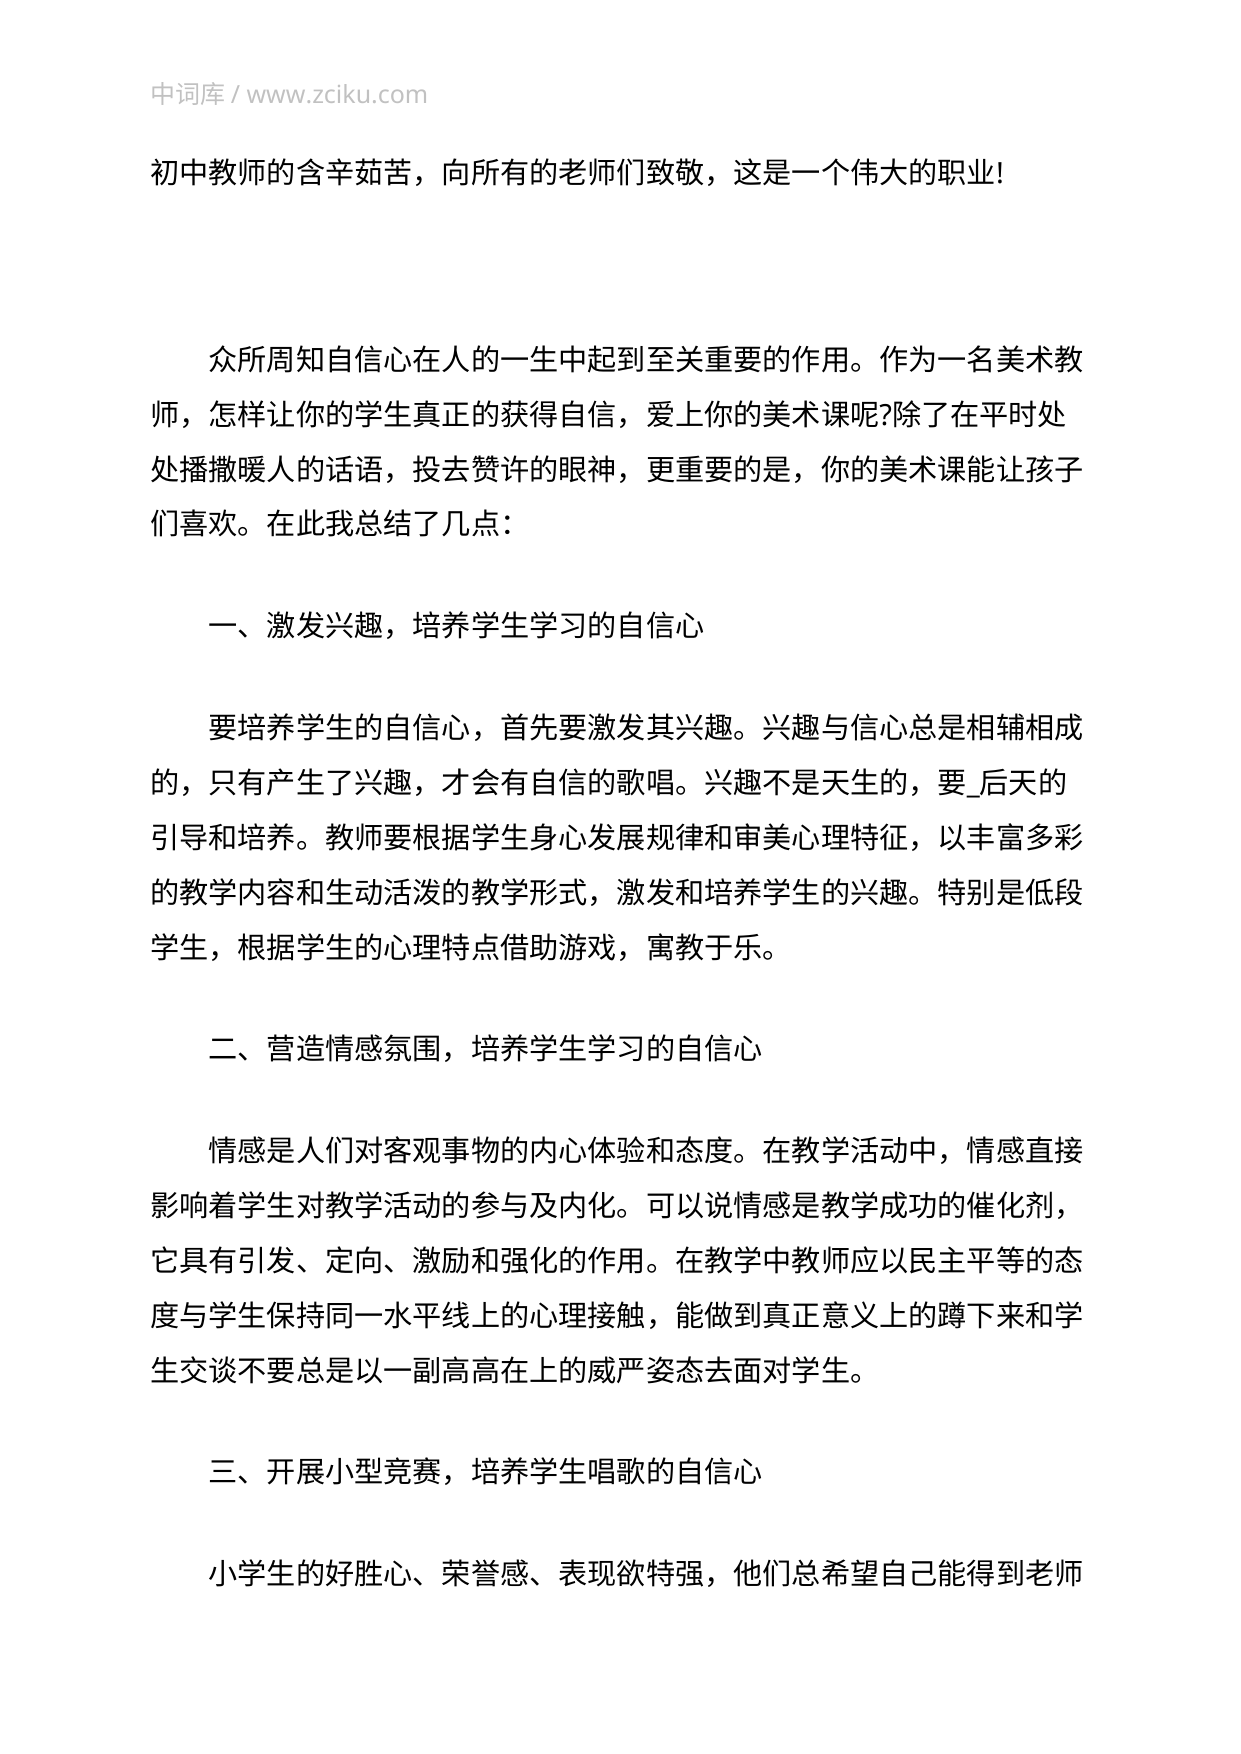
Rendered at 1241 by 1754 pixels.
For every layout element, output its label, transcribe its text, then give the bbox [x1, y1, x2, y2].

text 二、营造情感氛围，培养学生学习的自信心 [150, 1026, 1090, 1068]
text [150, 1551, 1090, 1593]
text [150, 150, 1090, 192]
text 三、开展小型竞赛，培养学生唱歌的自信心 [150, 1449, 1090, 1491]
text 情感是人们对客观事物的内心体验和态度。在教学活动中，情感直接影响着学生对教学活动的参与及内化。可以说情感是教学成功的催化剂，它具有引发、定向、激励和强化的作用。在教学中教师应以民主平等的态度与学生保持同一水平线上的心理接触，能做到真正意义上的蹲下来和学生交谈不要总是以一副高高在上的威严姿态去面对学生。 [150, 1128, 1090, 1389]
text 一、激发兴趣，培养学生学习的自信心 [150, 603, 1090, 645]
text 众所周知自信心在人的一生中起到至关重要的作用。作为一名美术教师，怎样让你的学生真正的获得自信，爱上你的美术课呢?除了在平时处处播撒暖人的话语，投去赞许的眼神，更重要的是，你的美术课能让孩子们喜欢。在此我总结了几点： [150, 336, 1090, 543]
text 要培养学生的自信心，首先要激发其兴趣。兴趣与信心总是相辅相成的，只有产生了兴趣，才会有自信的歌唱。兴趣不是天生的，要_后天的引导和培养。教师要根据学生身心发展规律和审美心理特征，以丰富多彩的教学内容和生动活泼的教学形式，激发和培养学生的兴趣。特别是低段学生，根据学生的心理特点借助游戏，寓教于乐。 [150, 704, 1090, 966]
